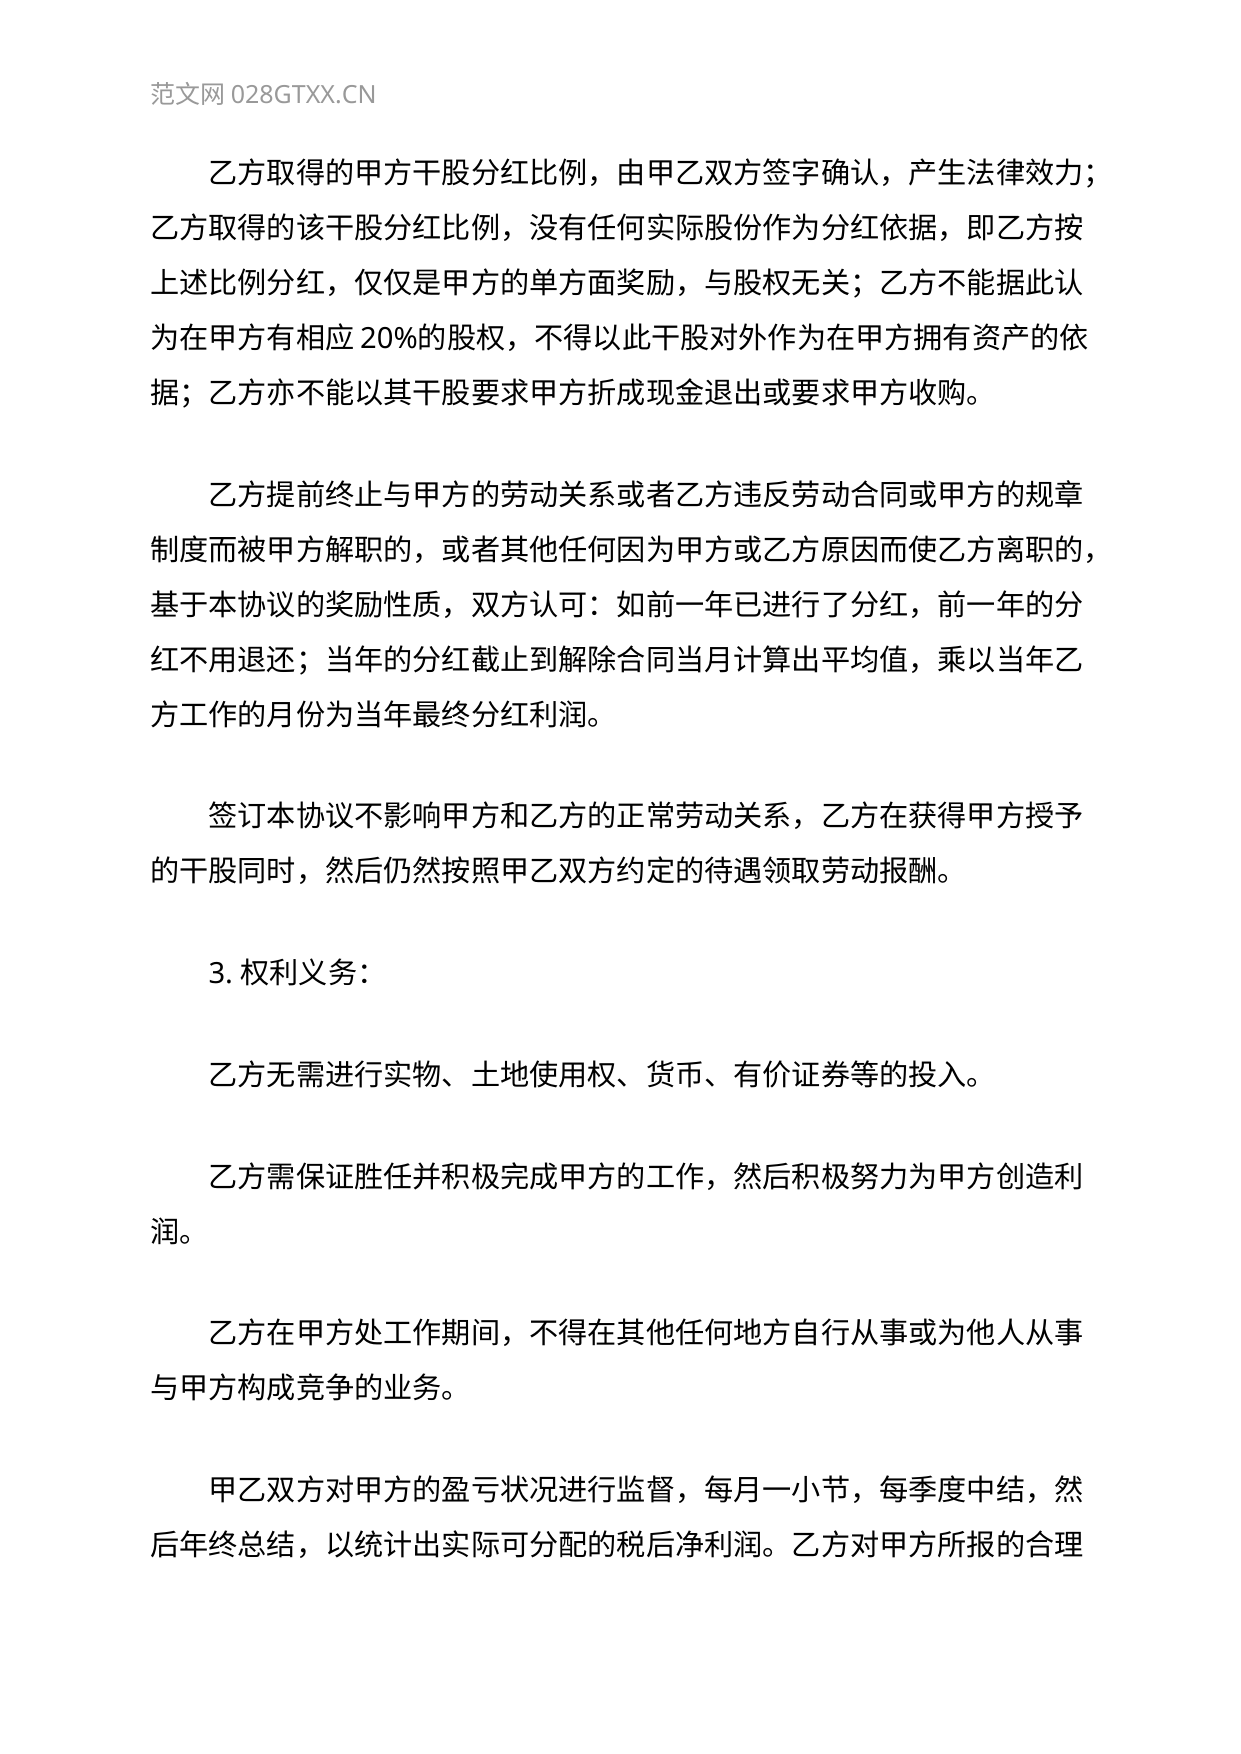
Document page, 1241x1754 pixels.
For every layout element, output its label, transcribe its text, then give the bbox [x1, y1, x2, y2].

text 乙方需保证胜任并积极完成甲方的工作，然后积极努力为甲方创造利润。 [150, 1153, 1090, 1250]
text 签订本协议不影响甲方和乙方的正常劳动关系，乙方在获得甲方授予的干股同时，然后仍然按照甲乙双方约定的待遇领取劳动报酬。 [150, 793, 1090, 890]
text 乙方提前终止与甲方的劳动关系或者乙方违反劳动合同或甲方的规章制度而被甲方解职的，或者其他任何因为甲方或乙方原因而使乙方离职的，基于本协议的奖励性质，双方认可：如前一年已进行了分红，前一年的分红不用退还；当年的分红截止到解除合同当月计算出平均值，乘以当年乙方工作的月份为当年最终分红利润。 [150, 471, 1090, 733]
text 3. 权利义务： [150, 949, 1090, 992]
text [150, 1467, 1090, 1564]
text 乙方无需进行实物、土地使用权、货币、有价证券等的投入。 [150, 1051, 1090, 1094]
text 乙方取得的甲方干股分红比例，由甲乙双方签字确认，产生法律效力；乙方取得的该干股分红比例，没有任何实际股份作为分红依据，即乙方按上述比例分红，仅仅是甲方的单方面奖励，与股权无关；乙方不能据此认为在甲方有相应20%的股权，不得以此干股对外作为在甲方拥有资产的依据；乙方亦不能以其干股要求甲方折成现金退出或要求甲方收购。 [150, 150, 1090, 412]
text 乙方在甲方处工作期间，不得在其他任何地方自行从事或为他人从事与甲方构成竞争的业务。 [150, 1310, 1090, 1407]
